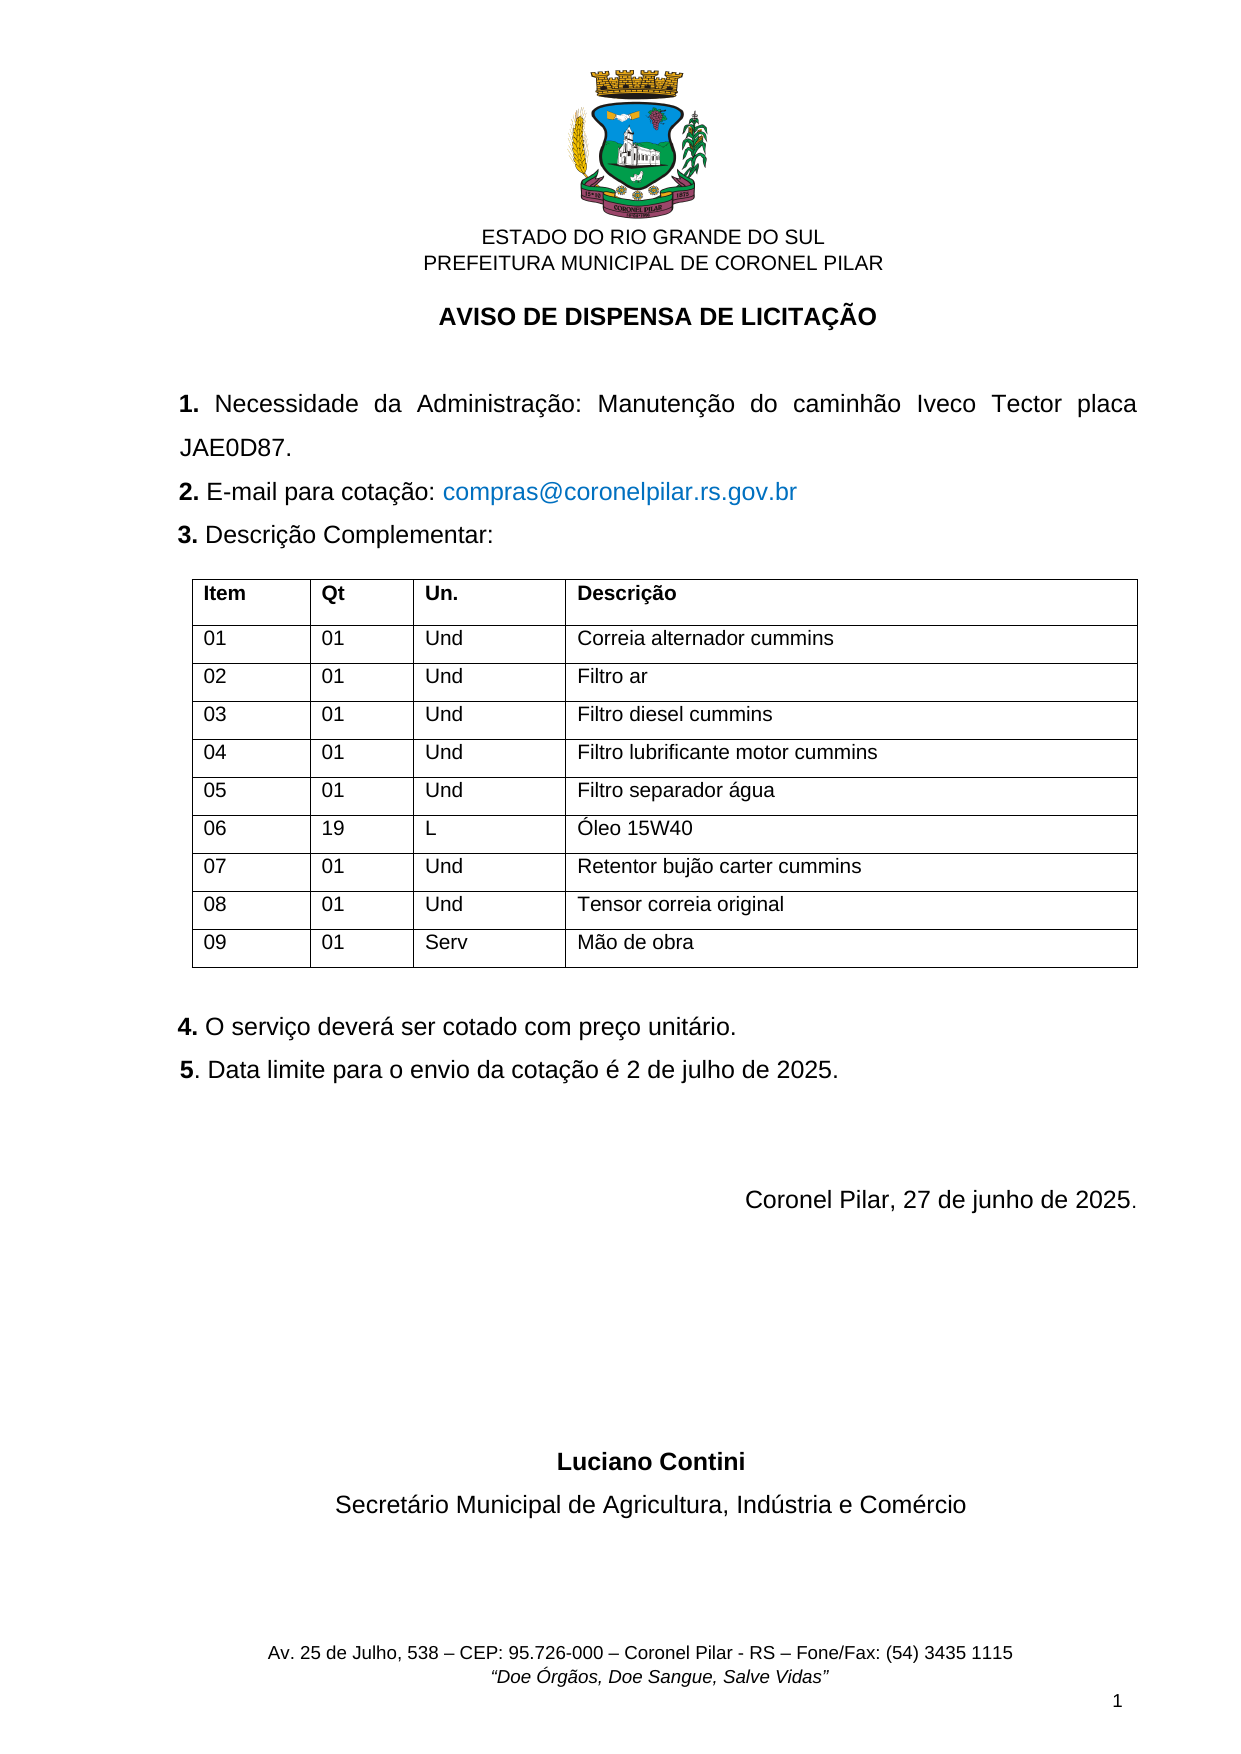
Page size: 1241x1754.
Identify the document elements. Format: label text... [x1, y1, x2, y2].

table_cell 01 [311, 854, 413, 891]
text Coronel Pilar, 27 de junho de 2025. [178, 1185, 1137, 1214]
table_cell Und [414, 854, 565, 891]
picture [566, 69, 708, 219]
table_cell Filtro separador água [566, 778, 1137, 815]
table_cell Mão de obra [566, 930, 1137, 967]
table_cell Und [414, 702, 565, 739]
table_cell 04 [193, 740, 310, 777]
table_cell 06 [193, 816, 310, 853]
table_cell Serv [414, 930, 565, 967]
table_cell Filtro lubrificante motor cummins [566, 740, 1137, 777]
table_cell Correia alternador cummins [566, 626, 1137, 663]
text 3. Descrição Complementar: [177, 520, 1137, 549]
table_cell Filtro diesel cummins [566, 702, 1137, 739]
table_cell Und [414, 778, 565, 815]
table_cell Filtro ar [566, 664, 1137, 701]
table_cell 01 [311, 664, 413, 701]
table_cell Tensor correia original [566, 892, 1137, 929]
table_cell Retentor bujão carter cummins [566, 854, 1137, 891]
table_cell Und [414, 664, 565, 701]
table_header Descrição [566, 580, 1137, 624]
table_cell 01 [311, 740, 413, 777]
text Secretário Municipal de Agricultura, Indústria e Comércio [222, 1490, 1080, 1519]
text AVISO DE DISPENSA DE LICITAÇÃO [178, 302, 1137, 331]
table_cell 01 [193, 626, 310, 663]
table_cell 05 [193, 778, 310, 815]
table_cell 07 [193, 854, 310, 891]
table_cell 19 [311, 816, 413, 853]
table_cell L [414, 816, 565, 853]
table_cell 01 [311, 930, 413, 967]
text 1. Necessidade da Administração: Manutenção do caminhão Iveco Tector placa JAE0D87. [178, 389, 1137, 461]
text 2. E-mail para cotação: compras@coronelpilar.rs.gov.br [178, 477, 1137, 505]
text Luciano Contini [222, 1447, 1080, 1476]
table_header Qt [311, 580, 413, 624]
table_header Un. [414, 580, 565, 624]
table_cell 08 [193, 892, 310, 929]
table_cell 01 [311, 892, 413, 929]
table_cell 02 [193, 664, 310, 701]
table_cell 09 [193, 930, 310, 967]
table_cell Und [414, 626, 565, 663]
text 4. O serviço deverá ser cotado com preço unitário. [177, 1011, 1137, 1040]
table_cell 01 [311, 778, 413, 815]
table_cell 01 [311, 626, 413, 663]
table_cell 01 [311, 702, 413, 739]
table_cell Óleo 15W40 [566, 816, 1137, 853]
table_cell Und [414, 740, 565, 777]
text 5. Data limite para o envio da cotação é 2 de julho de 2025. [178, 1055, 1137, 1084]
table_cell Und [414, 892, 565, 929]
table_header Item [193, 580, 310, 624]
table_cell 03 [193, 702, 310, 739]
